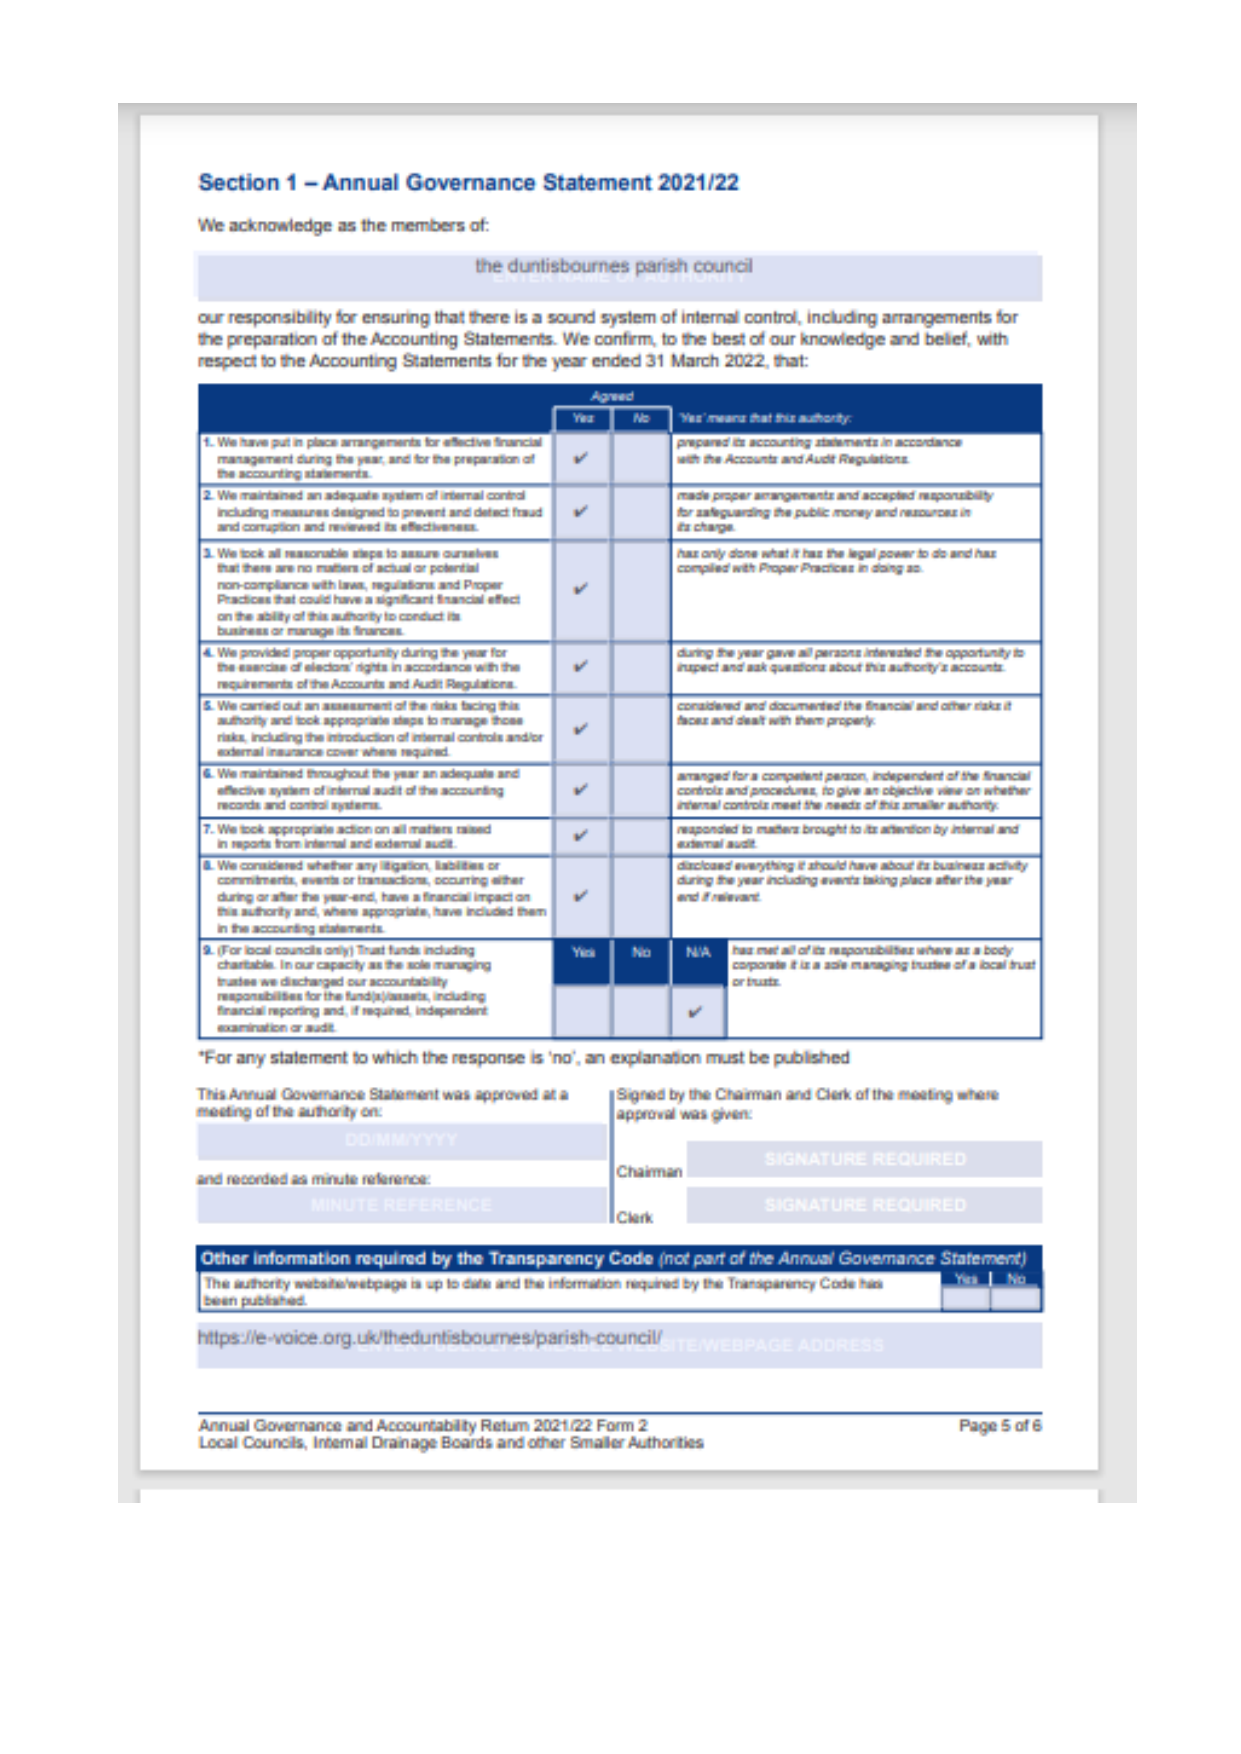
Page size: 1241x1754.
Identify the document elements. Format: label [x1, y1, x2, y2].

picture [118, 103, 1137, 1503]
